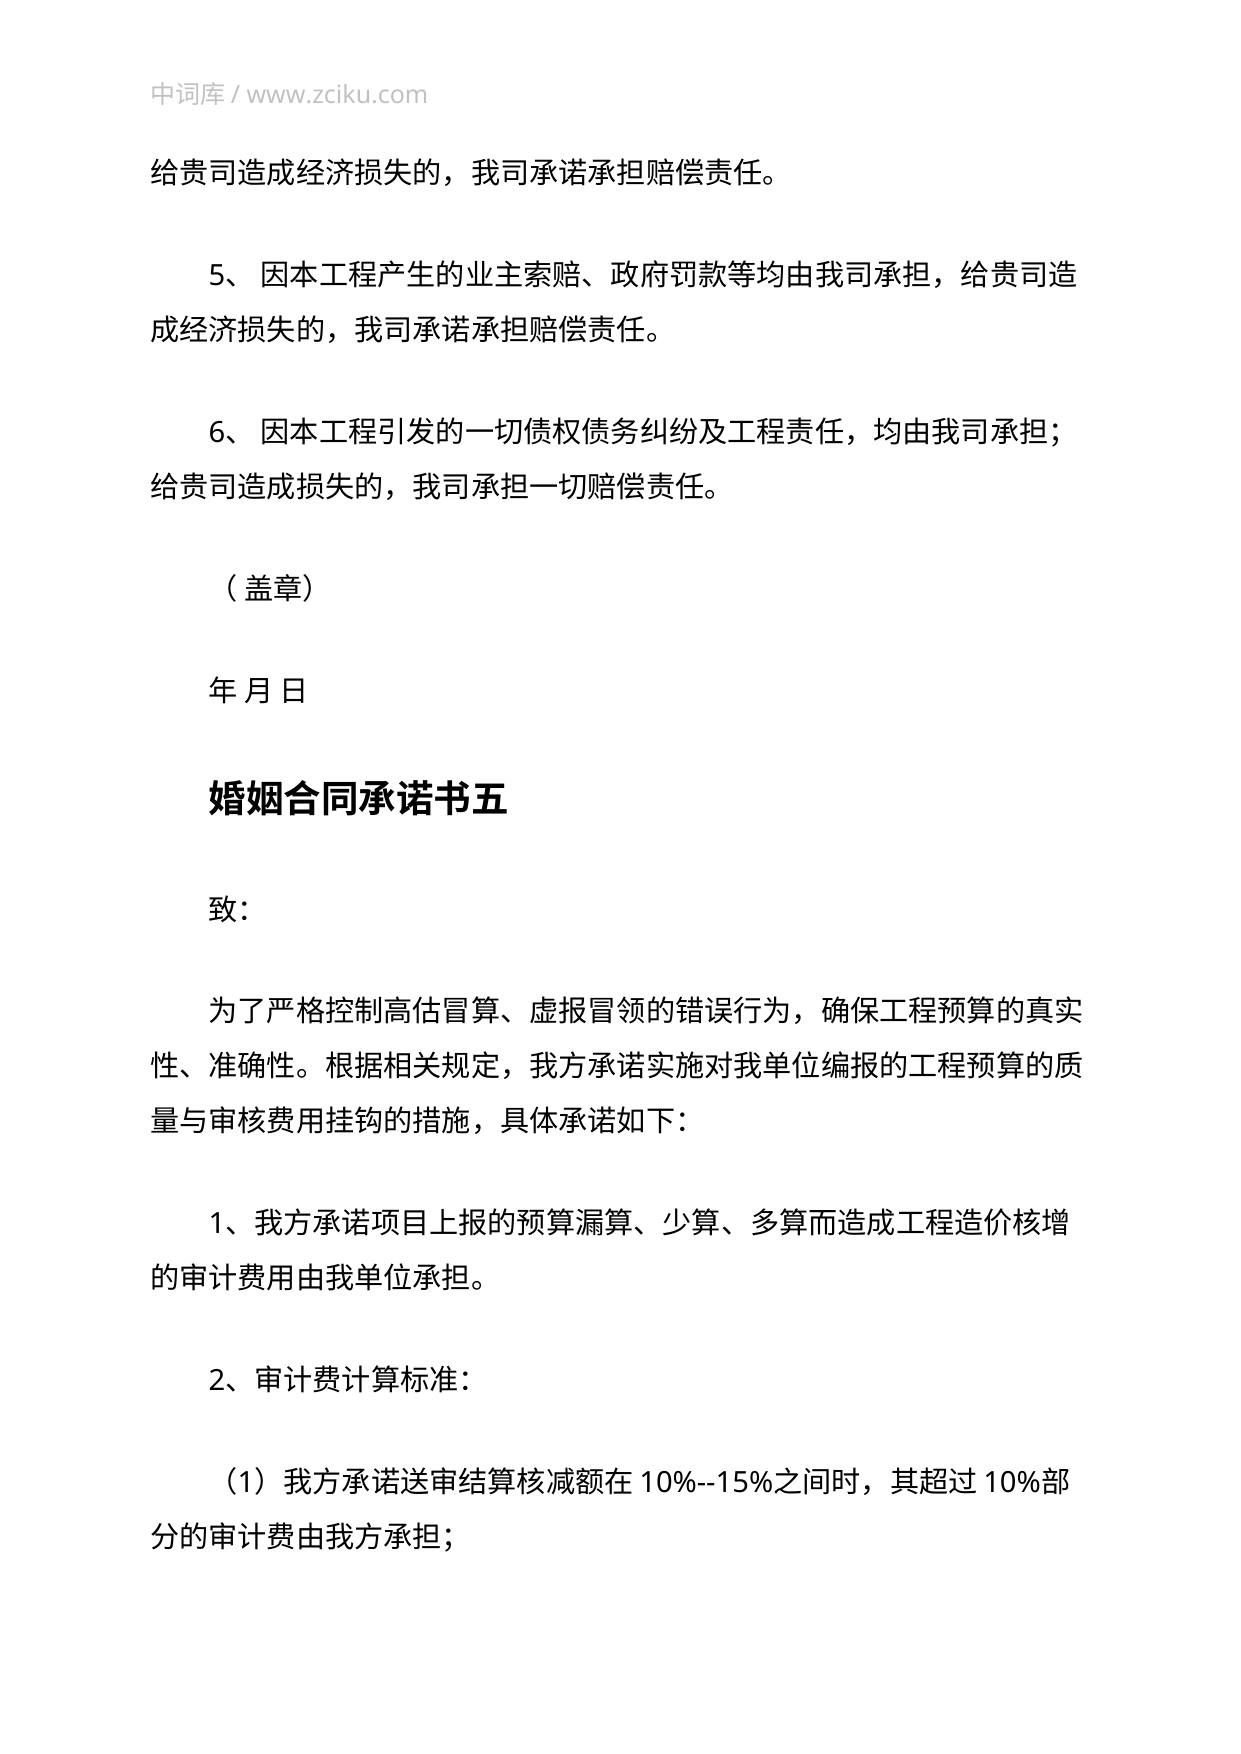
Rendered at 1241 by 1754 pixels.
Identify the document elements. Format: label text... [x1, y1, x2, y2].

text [150, 150, 1090, 192]
text （ 盖章） [150, 565, 1090, 608]
text 致： [150, 886, 1090, 928]
text 年 月 日 [150, 667, 1090, 709]
text （1）我方承诺送审结算核减额在10%--15%之间时，其超过10%部分的审计费由我方承担； [150, 1458, 1090, 1556]
text 5、 因本工程产生的业主索赔、政府罚款等均由我司承担，给贵司造成经济损失的，我司承诺承担赔偿责任。 [150, 252, 1090, 349]
text 为了严格控制高估冒算、虚报冒领的错误行为，确保工程预算的真实性、准确性。根据相关规定，我方承诺实施对我单位编报的工程预算的质量与审核费用挂钩的措施，具体承诺如下： [150, 988, 1090, 1140]
text 婚姻合同承诺书五 [150, 769, 1090, 823]
text 6、 因本工程引发的一切债权债务纠纷及工程责任，均由我司承担；给贵司造成损失的，我司承担一切赔偿责任。 [150, 408, 1090, 506]
text 2、审计费计算标准： [150, 1356, 1090, 1399]
text 1、我方承诺项目上报的预算漏算、少算、多算而造成工程造价核增的审计费用由我单位承担。 [150, 1199, 1090, 1297]
